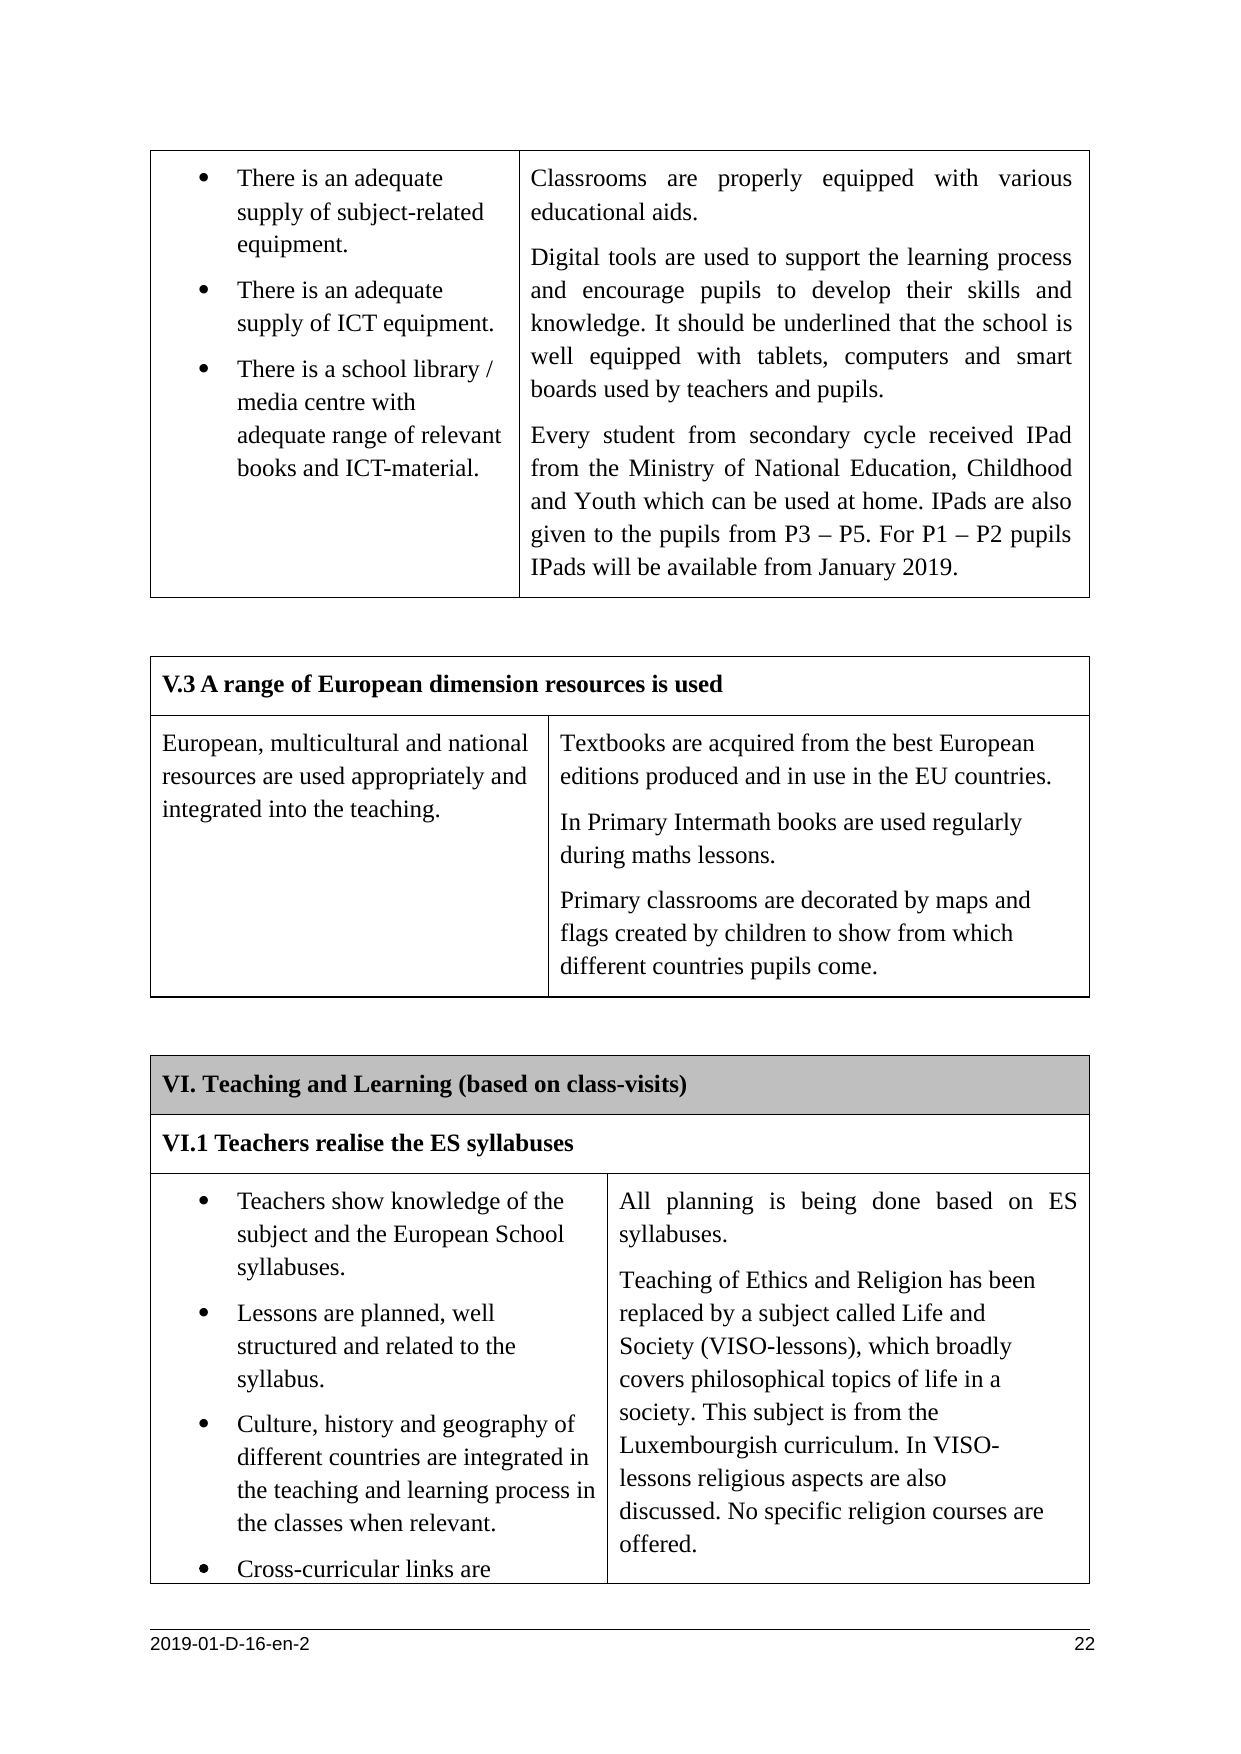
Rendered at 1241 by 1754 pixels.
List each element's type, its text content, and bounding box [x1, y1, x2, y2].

table_header VI. Teaching and Learning (based on class-visits) [151, 1056, 1089, 1114]
table_cell VI.1 Teachers realise the ES syllabuses [151, 1115, 1089, 1173]
table_cell European, multicultural and national resources are used appropriately and integrated into the teaching. [151, 716, 548, 996]
table_header V.3 A range of European dimension resources is used [151, 657, 1089, 714]
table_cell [608, 1174, 1089, 1583]
table_cell Textbooks are acquired from the best European editions produced and in use in the EU countries. In Primary Intermath books are used regularly during maths lessons. Primary classrooms are decorated by maps and flags created by children to show from which different countries pupils come. [549, 716, 1089, 996]
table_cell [151, 1174, 607, 1583]
table_cell Classrooms are properly equipped with various educational aids. Digital tools are used to support the learning process and encourage pupils to develop their skills and knowledge. It should be underlined that the school is well equipped with tablets, computers and smart boards used by teachers and pupils. Every student from secondary cycle received IPad from the Ministry of National Education, Childhood and Youth which can be used at home. IPads are also given to the pupils from P3 – P5. For P1 – P2 pupils IPads will be available from January 2019. [520, 151, 1089, 597]
table_cell There is an adequate supply of subject-related equipment. There is an adequate supply of ICT equipment. There is a school library / media centre with adequate range of relevant books and ICT-material. [151, 151, 519, 597]
